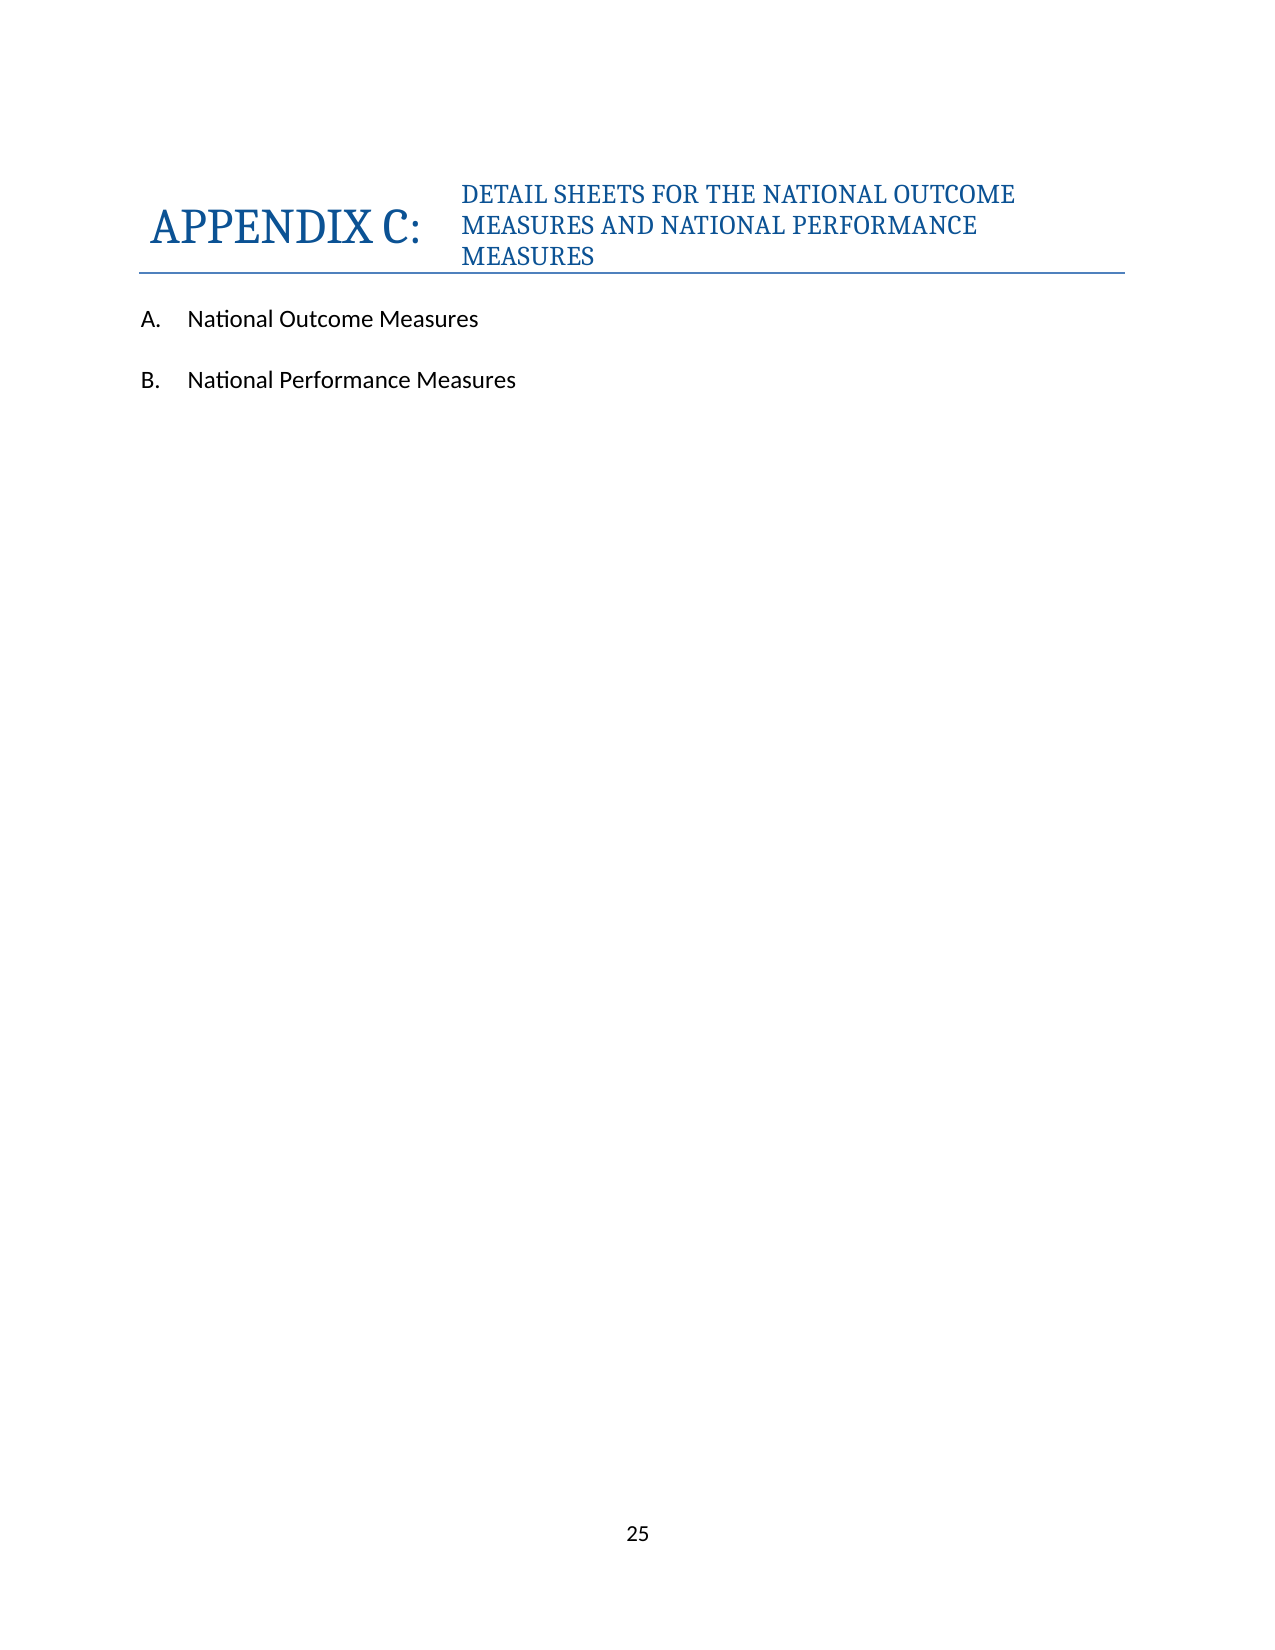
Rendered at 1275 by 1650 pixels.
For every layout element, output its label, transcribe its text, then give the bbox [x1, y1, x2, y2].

list National Performance Measures [141, 364, 1125, 394]
list National Outcome Measures [141, 303, 1125, 333]
table_header DETAIL SHEETS FOR THE NATIONAL OUTCOME MEASURES AND NATIONAL PERFORMANCE MEASURES [450, 179, 1125, 272]
table_header APPENDIX C: [139, 179, 450, 272]
